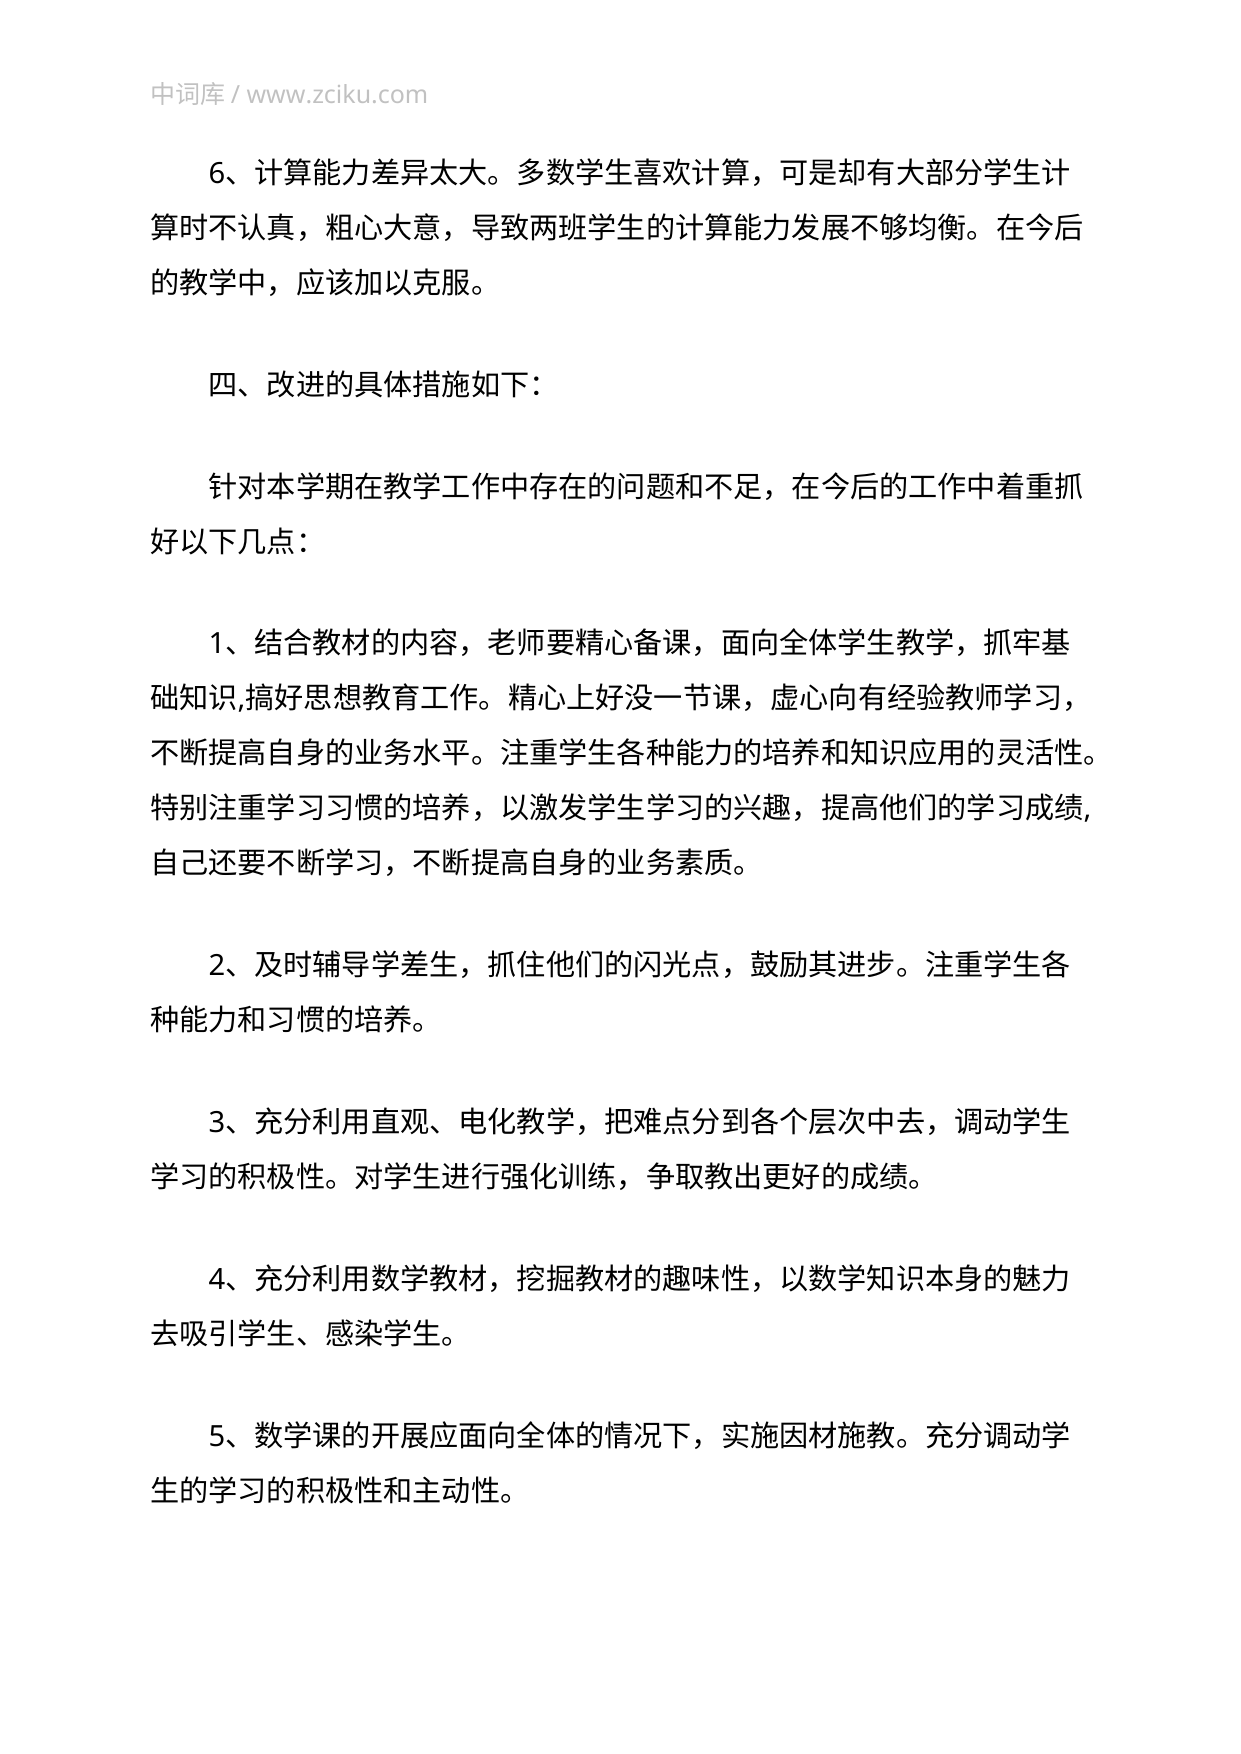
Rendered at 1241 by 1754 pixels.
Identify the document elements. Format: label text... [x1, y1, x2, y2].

text 3、充分利用直观、电化教学，把难点分到各个层次中去，调动学生学习的积极性。对学生进行强化训练，争取教出更好的成绩。 [150, 1098, 1090, 1196]
text 四、改进的具体措施如下： [150, 362, 1090, 404]
text 5、数学课的开展应面向全体的情况下，实施因材施教。充分调动学生的学习的积极性和主动性。 [150, 1412, 1090, 1509]
text 针对本学期在教学工作中存在的问题和不足，在今后的工作中着重抓好以下几点： [150, 463, 1090, 561]
text 4、充分利用数学教材，挖掘教材的趣味性，以数学知识本身的魅力去吸引学生、感染学生。 [150, 1255, 1090, 1353]
text 2、及时辅导学差生，抓住他们的闪光点，鼓励其进步。注重学生各种能力和习惯的培养。 [150, 942, 1090, 1039]
text 6、计算能力差异太大。多数学生喜欢计算，可是却有大部分学生计算时不认真，粗心大意，导致两班学生的计算能力发展不够均衡。在今后的教学中，应该加以克服。 [150, 150, 1090, 302]
text 1、结合教材的内容，老师要精心备课，面向全体学生教学，抓牢基础知识,搞好思想教育工作。精心上好没一节课，虚心向有经验教师学习，不断提高自身的业务水平。注重学生各种能力的培养和知识应用的灵活性。特别注重学习习惯的培养，以激发学生学习的兴趣，提高他们的学习成绩,自己还要不断学习，不断提高自身的业务素质。 [150, 620, 1090, 882]
